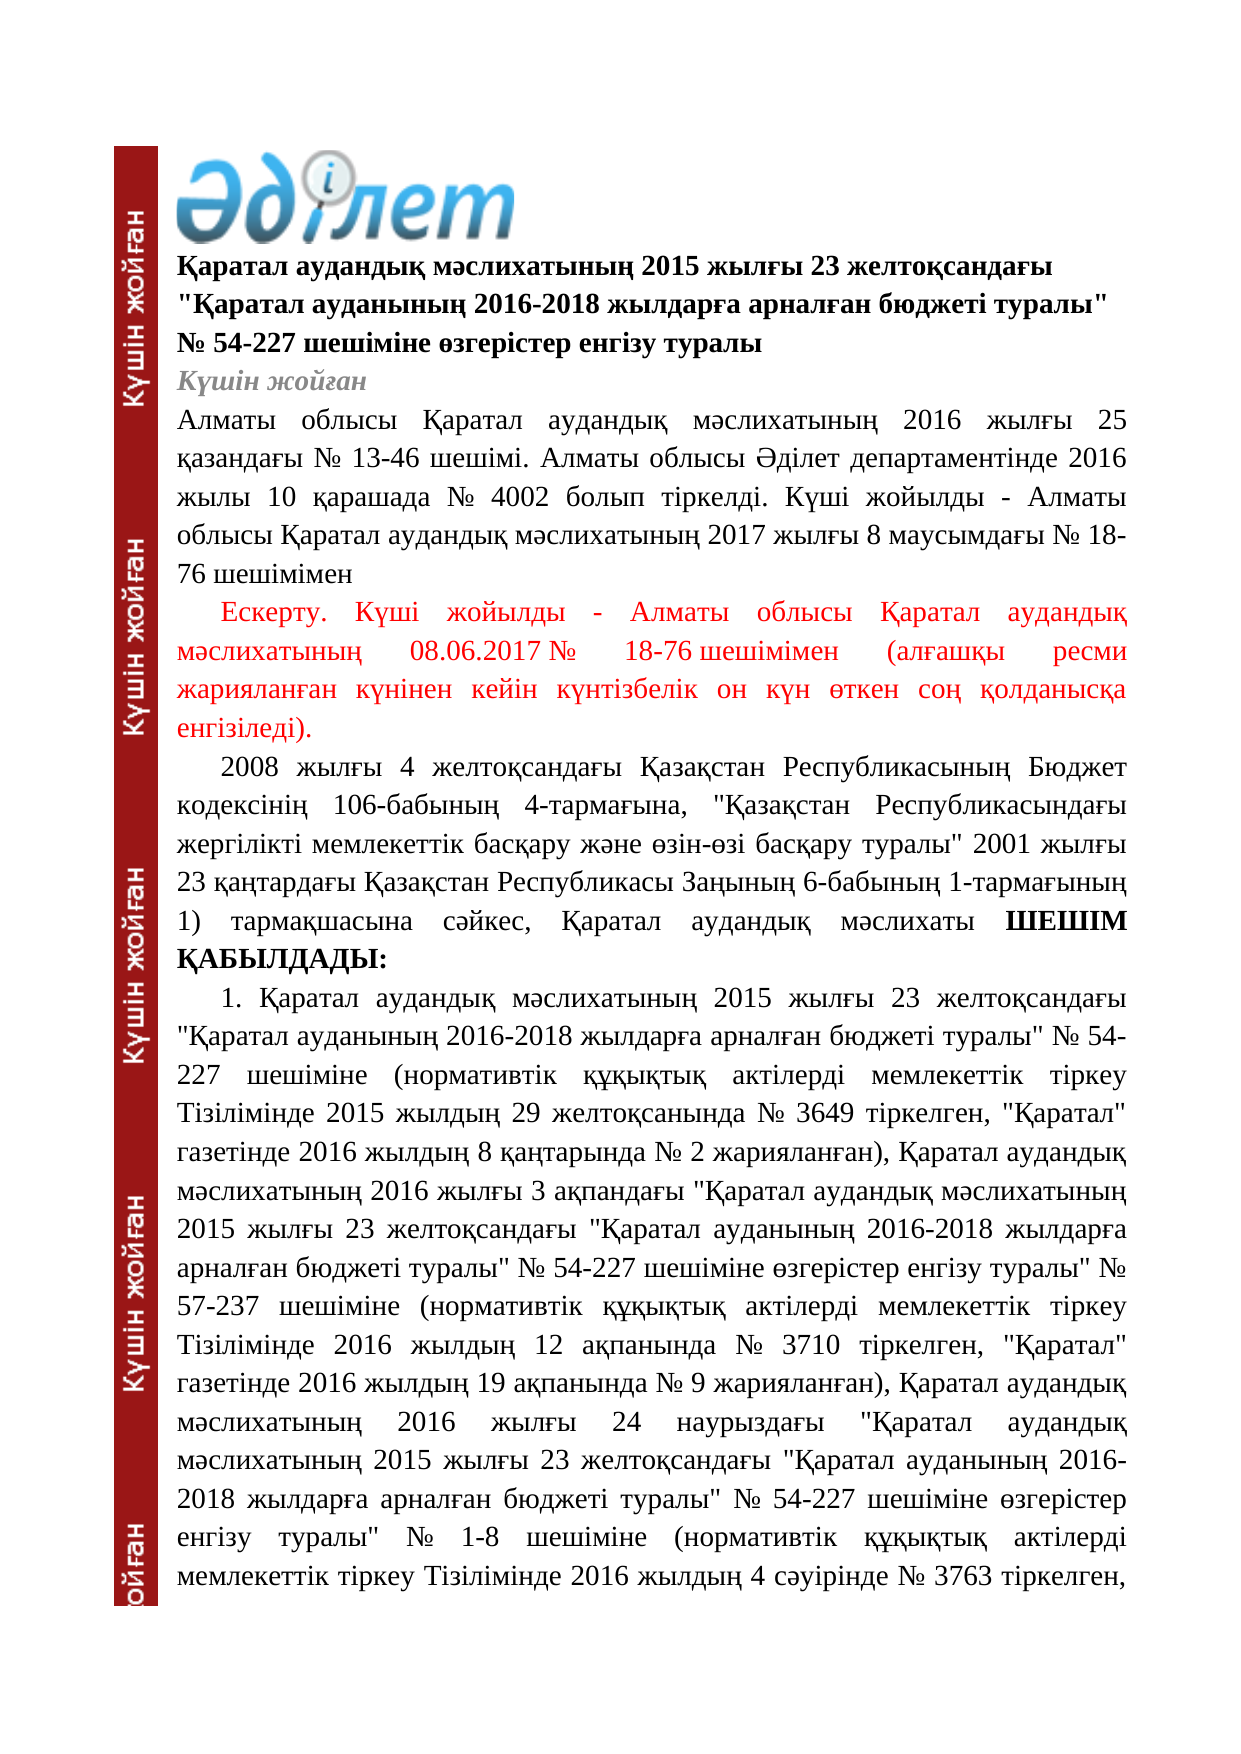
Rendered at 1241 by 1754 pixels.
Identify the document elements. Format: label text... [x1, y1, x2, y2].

picture [114, 397, 158, 402]
picture [114, 358, 158, 363]
text Күшін жойған [112, 363, 1128, 397]
picture [114, 146, 158, 248]
picture [114, 589, 158, 594]
picture [176, 150, 515, 244]
text Алматы облысы Қаратал аудандық мәслихатының 2016 жылғы 25 қазандағы № 13-46 шешімі. Алматы облысы Әділет департаментінде 2016 жылы 10 қарашада № 4002 болып тіркелді. Күші жойылды - Алматы облысы Қаратал аудандық мәслихатының 2017 жылғы 8 маусымдағы № 18-76 шешімімен [112, 402, 1128, 589]
picture [114, 1592, 158, 1606]
text Қаратал аудандық мәслихатының 2015 жылғы 23 желтоқсандағы "Қаратал ауданының 2016-2018 жылдарға арналған бюджеті туралы" № 54-227 шешіміне өзгерістер енгізу туралы [112, 248, 1128, 358]
